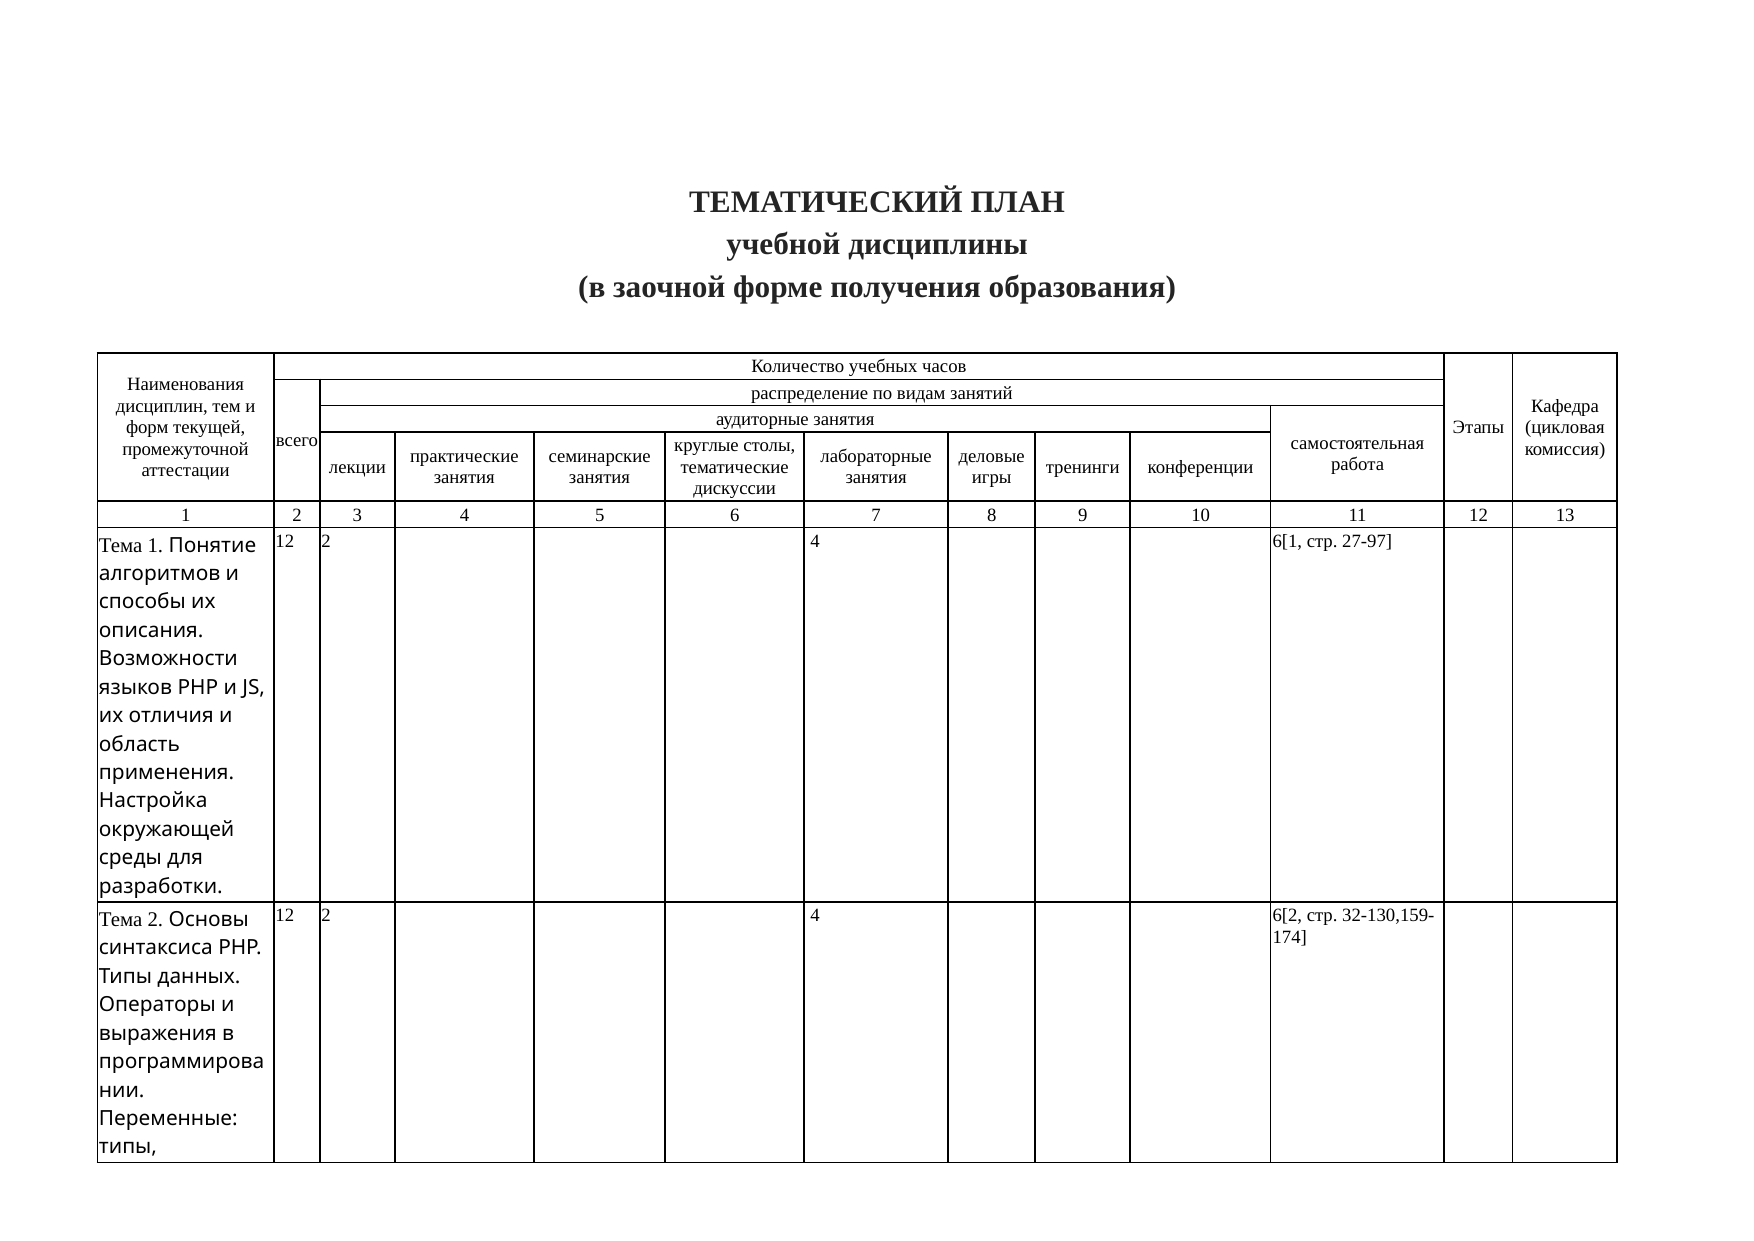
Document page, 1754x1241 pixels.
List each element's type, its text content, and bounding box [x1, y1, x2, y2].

table_cell [1513, 528, 1616, 901]
table_header Кафедра (цикловая комиссия) [1513, 354, 1616, 500]
table_cell 10 [1131, 502, 1270, 527]
table_cell 4 [805, 903, 947, 1162]
table_cell 4 [396, 502, 533, 527]
table_cell [396, 903, 533, 1162]
table_cell лабораторные занятия [805, 433, 947, 500]
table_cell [98, 903, 273, 1162]
table_cell [666, 903, 803, 1162]
table_header Этапы [1445, 354, 1512, 500]
table_cell [1131, 903, 1270, 1162]
table_cell [1131, 528, 1270, 901]
table_cell лекции [321, 433, 394, 500]
table_cell 6 [666, 502, 803, 527]
table_cell 4 [805, 528, 947, 901]
table_cell 11 [1271, 502, 1443, 527]
table_cell 2 [321, 528, 394, 901]
table_header Наименования дисциплин, тем и форм текущей, промежуточной аттестации [98, 354, 273, 500]
table_cell 12 [275, 528, 319, 901]
table_cell 3 [321, 502, 394, 527]
text учебной дисциплины [112, 226, 1642, 268]
table_cell семинарские занятия [535, 433, 664, 500]
table_cell 9 [1036, 502, 1129, 527]
table_cell распределение по видам занятий [321, 380, 1443, 405]
table_cell [949, 903, 1034, 1162]
table_cell 13 [1513, 502, 1616, 527]
table_cell [1513, 903, 1616, 1162]
table_cell Тема 1. Понятие алгоритмов и способы их описания. Возможности языков PHP и JS, их отличия и область применения. Настройка окружающей среды для разработки. [98, 528, 273, 901]
table_cell [396, 528, 533, 901]
table_header Количество учебных часов [275, 354, 1443, 378]
table_cell круглые столы, тематические дискуссии [666, 433, 803, 500]
table_cell 12 [1445, 502, 1512, 527]
table_cell [535, 528, 664, 901]
table_cell [1036, 528, 1129, 901]
table_cell 12 [275, 903, 319, 1162]
table_cell [666, 528, 803, 901]
table_cell самостоятельная работа [1271, 406, 1443, 500]
table_cell [1445, 903, 1512, 1162]
table_cell всего [275, 380, 319, 500]
table_cell 5 [535, 502, 664, 527]
table_cell 2 [275, 502, 319, 527]
table_cell [1036, 903, 1129, 1162]
table_cell тренинги [1036, 433, 1129, 500]
table_cell 8 [949, 502, 1034, 527]
table_cell 6[1, стр. 27-97] [1271, 528, 1443, 901]
table_cell [535, 903, 664, 1162]
table_cell аудиторные занятия [321, 406, 1270, 431]
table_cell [1271, 903, 1443, 1162]
table_cell [949, 528, 1034, 901]
table_cell [1445, 528, 1512, 901]
text (в заочной форме получения образования) [112, 268, 1642, 310]
table_cell 1 [98, 502, 273, 527]
table_cell практические занятия [396, 433, 533, 500]
table_cell 7 [805, 502, 947, 527]
text ТЕМАТИЧЕСКИЙ ПЛАН [112, 177, 1642, 226]
table_cell 2 [321, 903, 394, 1162]
table_cell конференции [1131, 433, 1270, 500]
table_cell деловые игры [949, 433, 1034, 500]
